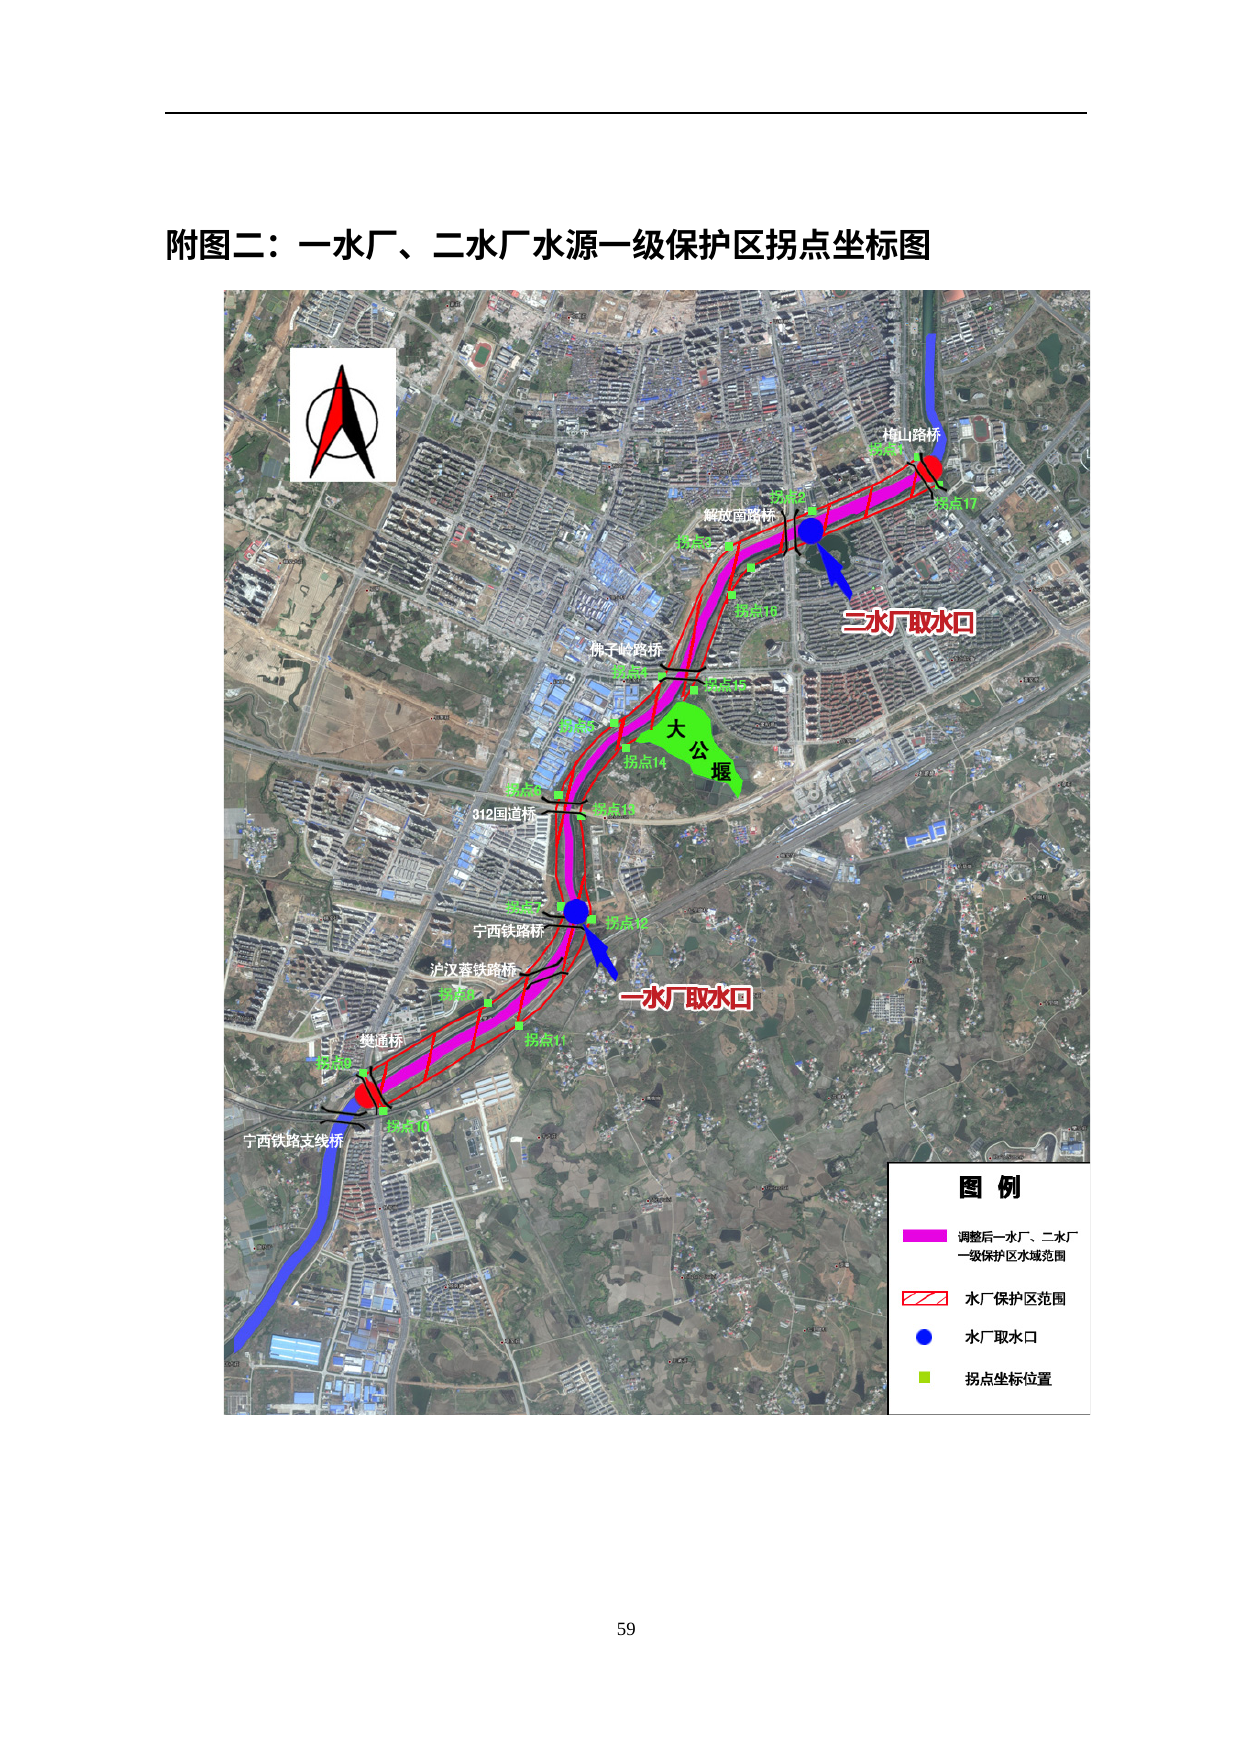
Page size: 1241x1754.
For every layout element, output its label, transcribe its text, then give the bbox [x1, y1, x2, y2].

picture [223, 290, 1091, 1415]
subtitle 附图二：一水厂、二水厂水源一级保护区拐点坐标图 [165, 218, 1087, 267]
